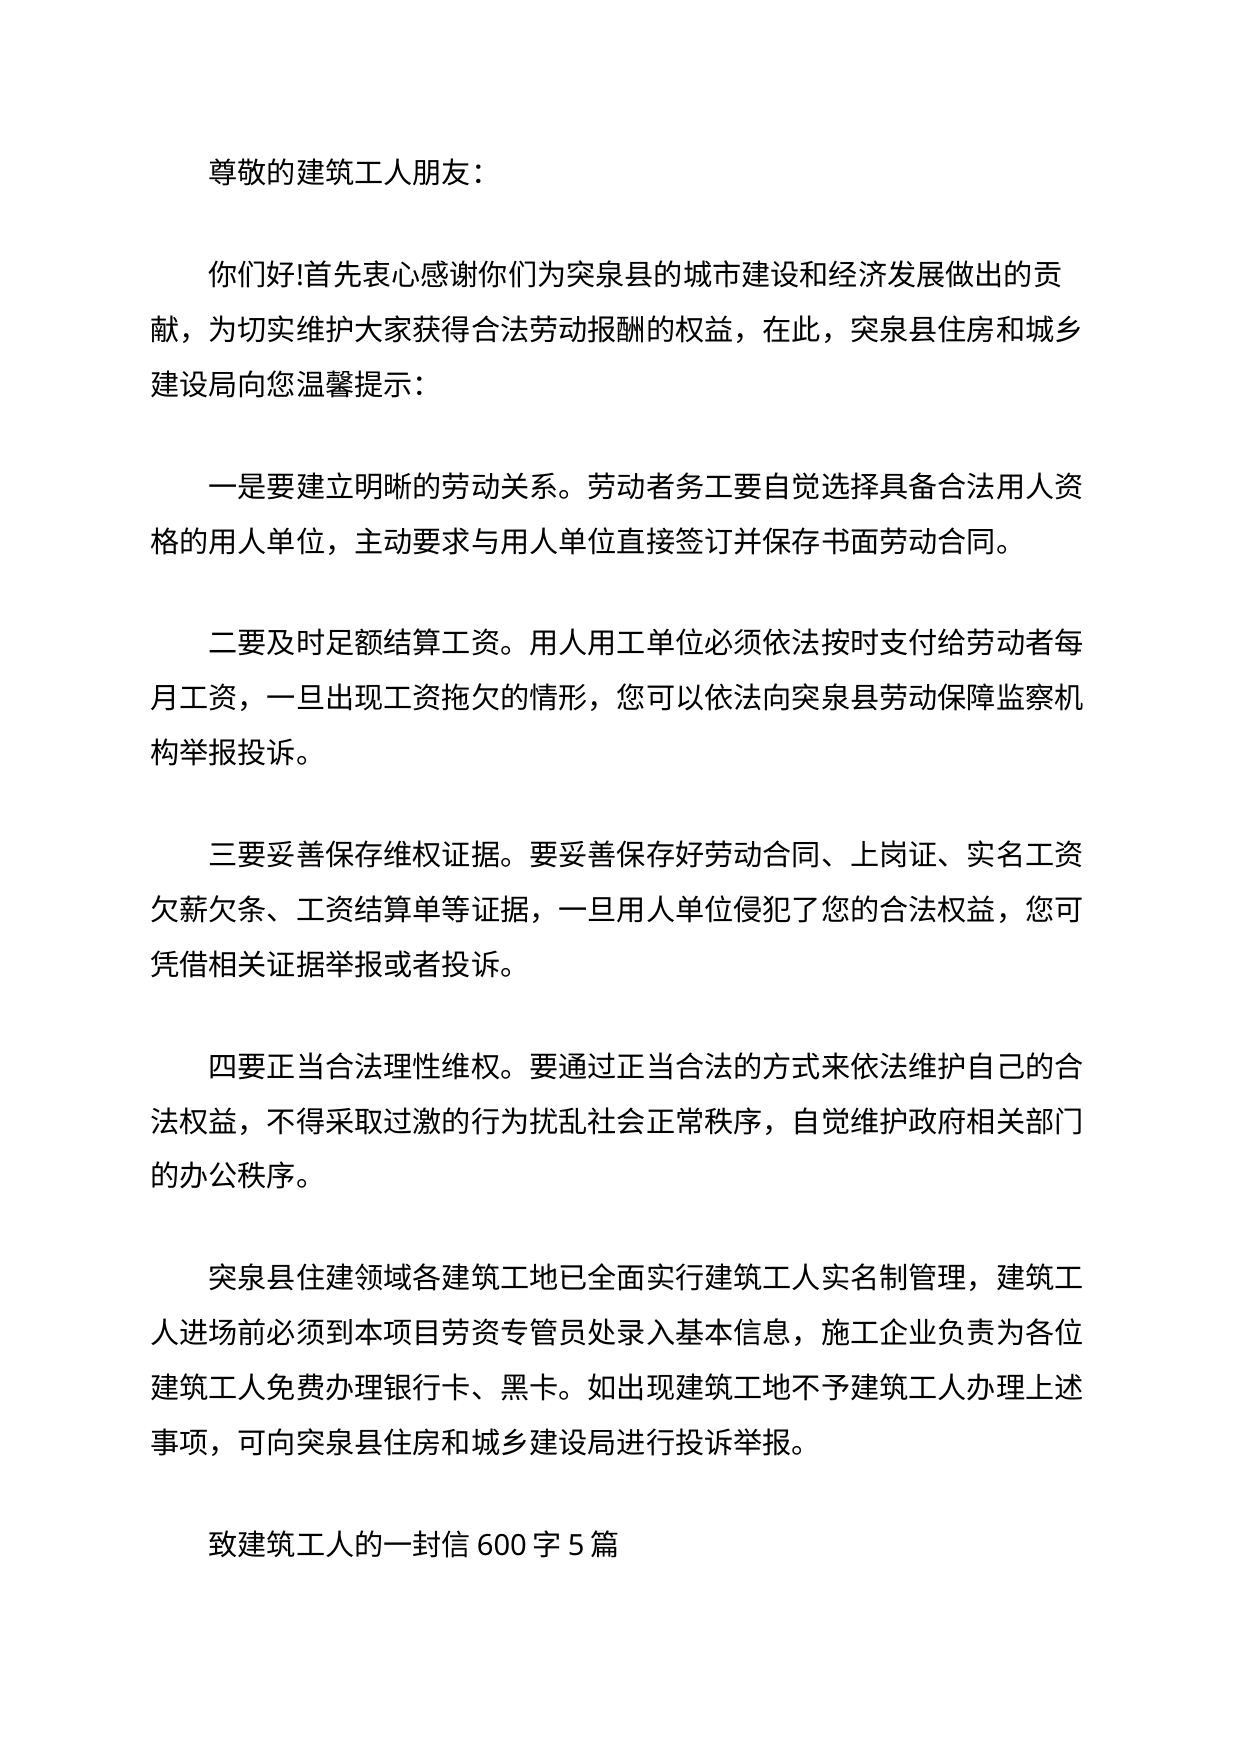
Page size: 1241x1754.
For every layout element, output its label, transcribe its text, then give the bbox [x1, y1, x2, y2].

text 你们好!首先衷心感谢你们为突泉县的城市建设和经济发展做出的贡献，为切实维护大家获得合法劳动报酬的权益，在此，突泉县住房和城乡建设局向您温馨提示： [150, 252, 1090, 404]
text 致建筑工人的一封信600字5篇 [150, 1521, 1090, 1564]
text 二要及时足额结算工资。用人用工单位必须依法按时支付给劳动者每月工资，一旦出现工资拖欠的情形，您可以依法向突泉县劳动保障监察机构举报投诉。 [150, 620, 1090, 772]
text 三要妥善保存维权证据。要妥善保存好劳动合同、上岗证、实名工资欠薪欠条、工资结算单等证据，一旦用人单位侵犯了您的合法权益，您可凭借相关证据举报或者投诉。 [150, 832, 1090, 984]
text 突泉县住建领域各建筑工地已全面实行建筑工人实名制管理，建筑工人进场前必须到本项目劳资专管员处录入基本信息，施工企业负责为各位建筑工人免费办理银行卡、黑卡。如出现建筑工地不予建筑工人办理上述事项，可向突泉县住房和城乡建设局进行投诉举报。 [150, 1255, 1090, 1462]
text 尊敬的建筑工人朋友： [150, 150, 1090, 192]
text 四要正当合法理性维权。要通过正当合法的方式来依法维护自己的合法权益，不得采取过激的行为扰乱社会正常秩序，自觉维护政府相关部门的办公秩序。 [150, 1043, 1090, 1195]
text 一是要建立明晰的劳动关系。劳动者务工要自觉选择具备合法用人资格的用人单位，主动要求与用人单位直接签订并保存书面劳动合同。 [150, 463, 1090, 561]
